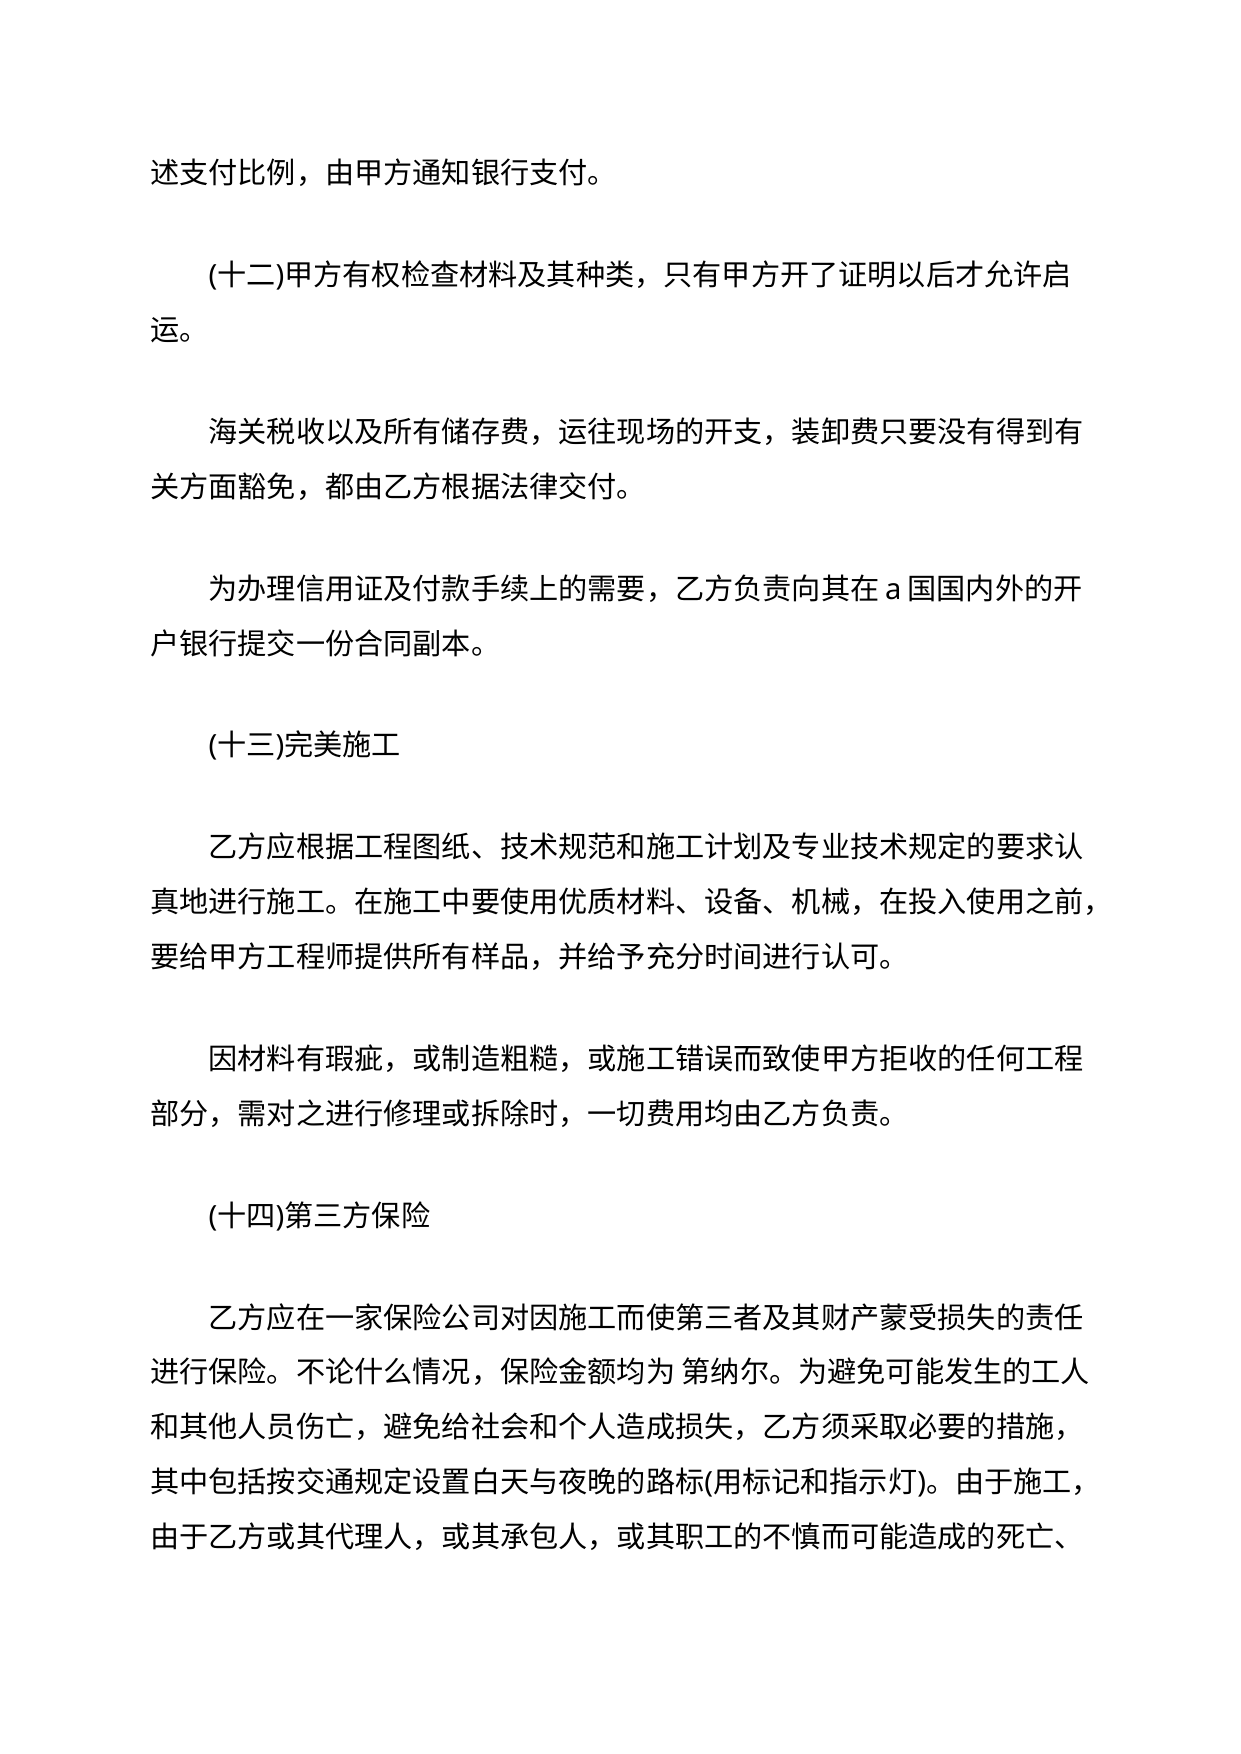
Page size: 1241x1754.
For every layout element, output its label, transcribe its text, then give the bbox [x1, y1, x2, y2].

text (十二)甲方有权检查材料及其种类，只有甲方开了证明以后才允许启运。 [150, 252, 1090, 349]
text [150, 150, 1090, 192]
text (十三)完美施工 [150, 722, 1090, 764]
text 海关税收以及所有储存费，运往现场的开支，装卸费只要没有得到有关方面豁免，都由乙方根据法律交付。 [150, 408, 1090, 506]
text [150, 1294, 1090, 1556]
text (十四)第三方保险 [150, 1192, 1090, 1234]
text 为办理信用证及付款手续上的需要，乙方负责向其在a国国内外的开户银行提交一份合同副本。 [150, 565, 1090, 662]
text 乙方应根据工程图纸、技术规范和施工计划及专业技术规定的要求认真地进行施工。在施工中要使用优质材料、设备、机械，在投入使用之前，要给甲方工程师提供所有样品，并给予充分时间进行认可。 [150, 824, 1090, 976]
text 因材料有瑕疵，或制造粗糙，或施工错误而致使甲方拒收的任何工程部分，需对之进行修理或拆除时，一切费用均由乙方负责。 [150, 1036, 1090, 1133]
